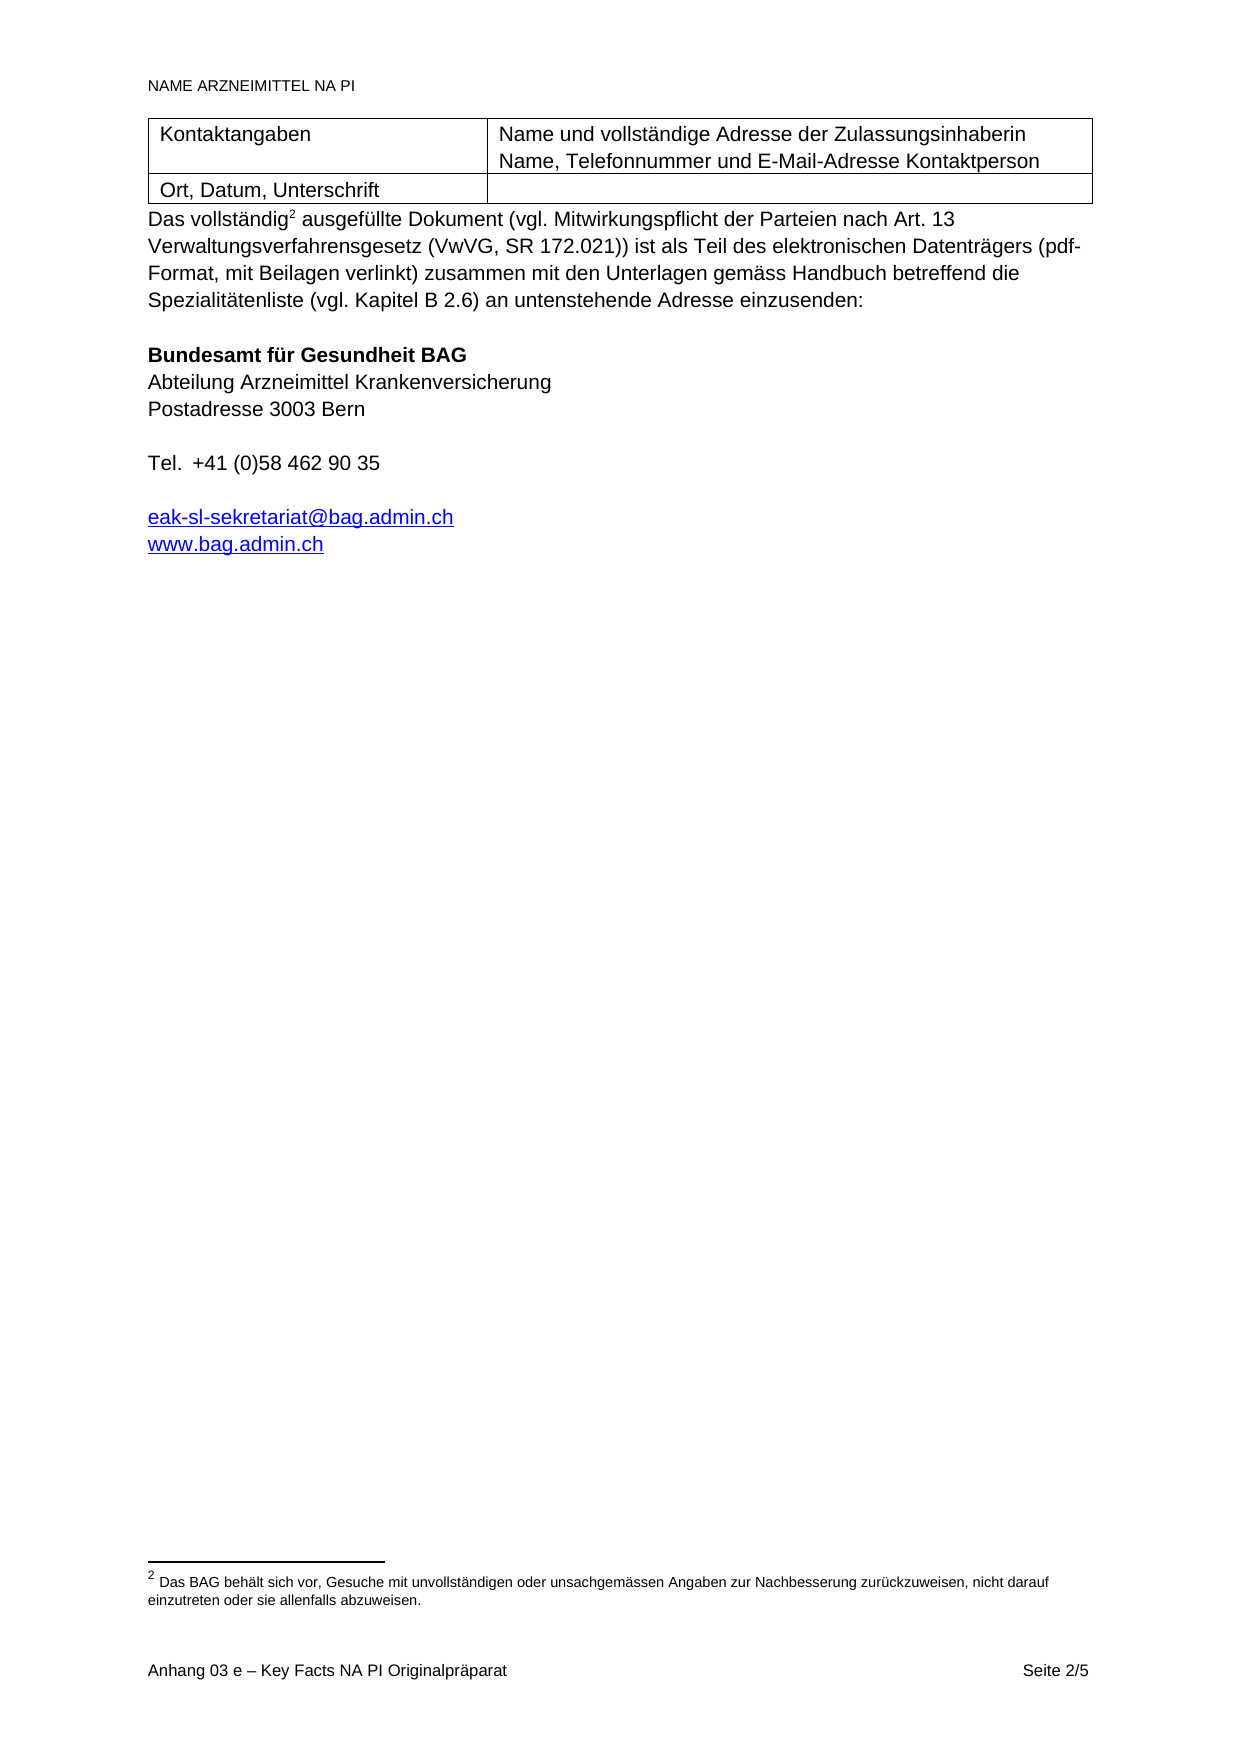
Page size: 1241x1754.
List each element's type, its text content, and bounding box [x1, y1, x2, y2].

table_cell Kontaktangaben [149, 119, 487, 173]
text Bundesamt für Gesundheit BAG [148, 339, 1092, 366]
text Abteilung Arzneimittel Krankenversicherung [148, 366, 1092, 393]
table_cell Name und vollständige Adresse der Zulassungsinhaberin Name, Telefonnummer und E-Mail-Adresse Kontaktperson [488, 119, 1092, 173]
text Postadresse 3003 Bern [148, 393, 1092, 421]
text Das vollständig ausgefüllte Dokument (vgl. Mitwirkungspflicht der Parteien nach Art. 13 Verwaltungsverfahrensgesetz (VwVG, SR 172.021)) ist als Teil des elektronischen Datenträgers (pdf-Format, mit Beilagen verlinkt) zusammen mit den Unterlagen gemäss Handbuch betreffend die Spezialitätenliste (vgl. Kapitel B 2.6) an untenstehende Adresse einzusenden: [148, 204, 1092, 312]
table_cell Ort, Datum, Unterschrift [149, 174, 487, 203]
table_cell [488, 174, 1092, 203]
text www.bag.admin.ch [148, 529, 1092, 556]
text eak-sl-sekretariat@bag.admin.ch [148, 502, 1092, 529]
text Tel. +41 (0)58 462 90 35 [148, 448, 1092, 475]
